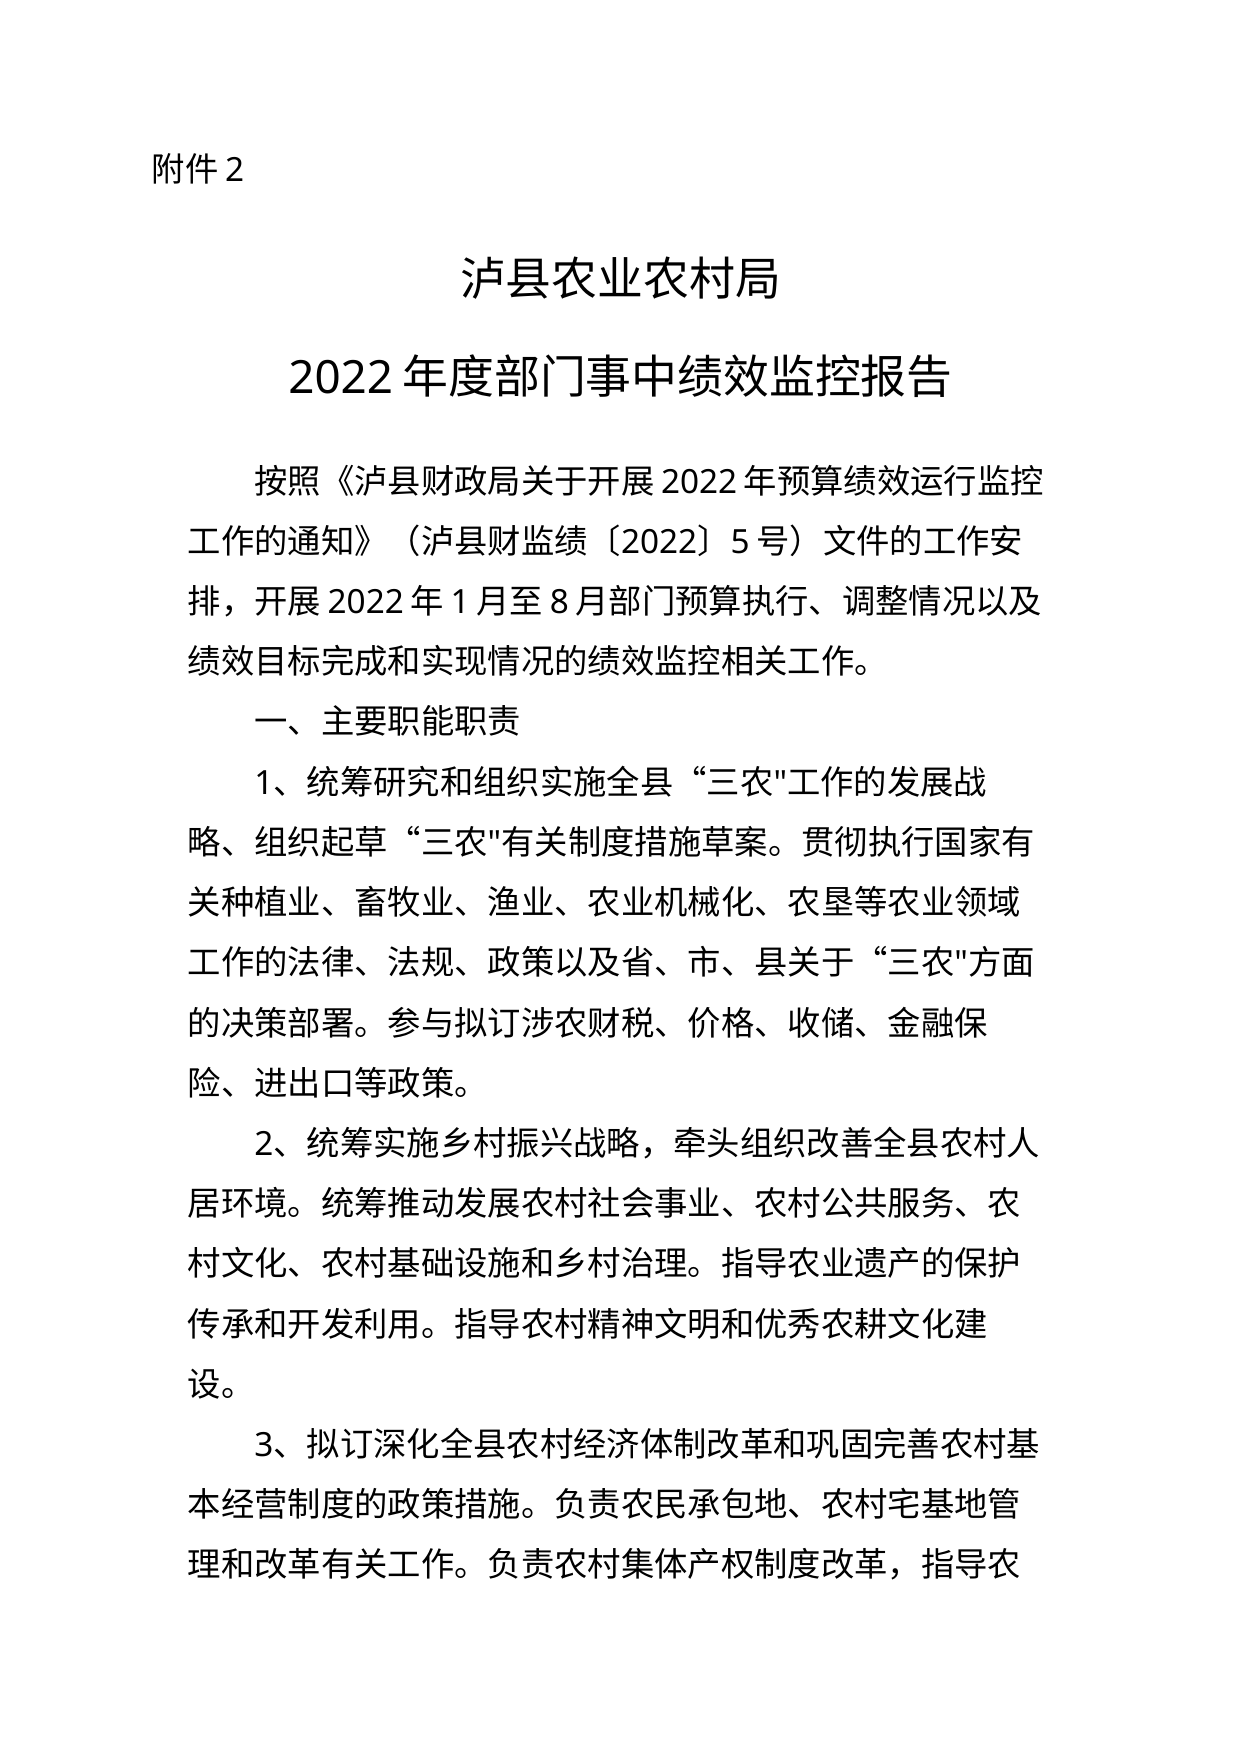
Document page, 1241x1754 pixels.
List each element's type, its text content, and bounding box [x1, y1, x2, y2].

text 按照《泸县财政局关于开展2022年预算绩效运行监控工作的通知》（泸县财监绩〔2022〕5号）文件的工作安排，开展2022年1月至8月部门预算执行、调整情况以及绩效目标完成和实现情况的绩效监控相关工作。 [187, 445, 1053, 686]
text 2022年度部门事中绩效监控报告 [187, 324, 1053, 422]
text 1、统筹研究和组织实施全县“三农"工作的发展战略、组织起草“三农"有关制度措施草案。贯彻执行国家有关种植业、畜牧业、渔业、农业机械化、农垦等农业领域工作的法律、法规、政策以及省、市、县关于“三农"方面的决策部署。参与拟订涉农财税、价格、收储、金融保险、进出口等政策。 [187, 746, 1053, 1107]
text 泸县农业农村局 [187, 227, 1053, 324]
text 2、统筹实施乡村振兴战略，牵头组织改善全县农村人居环境。统筹推动发展农村社会事业、农村公共服务、农村文化、农村基础设施和乡村治理。指导农业遗产的保护传承和开发利用。指导农村精神文明和优秀农耕文化建设。 [187, 1107, 1053, 1408]
list 一、主要职能职责 [187, 686, 1053, 746]
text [187, 1408, 1053, 1589]
